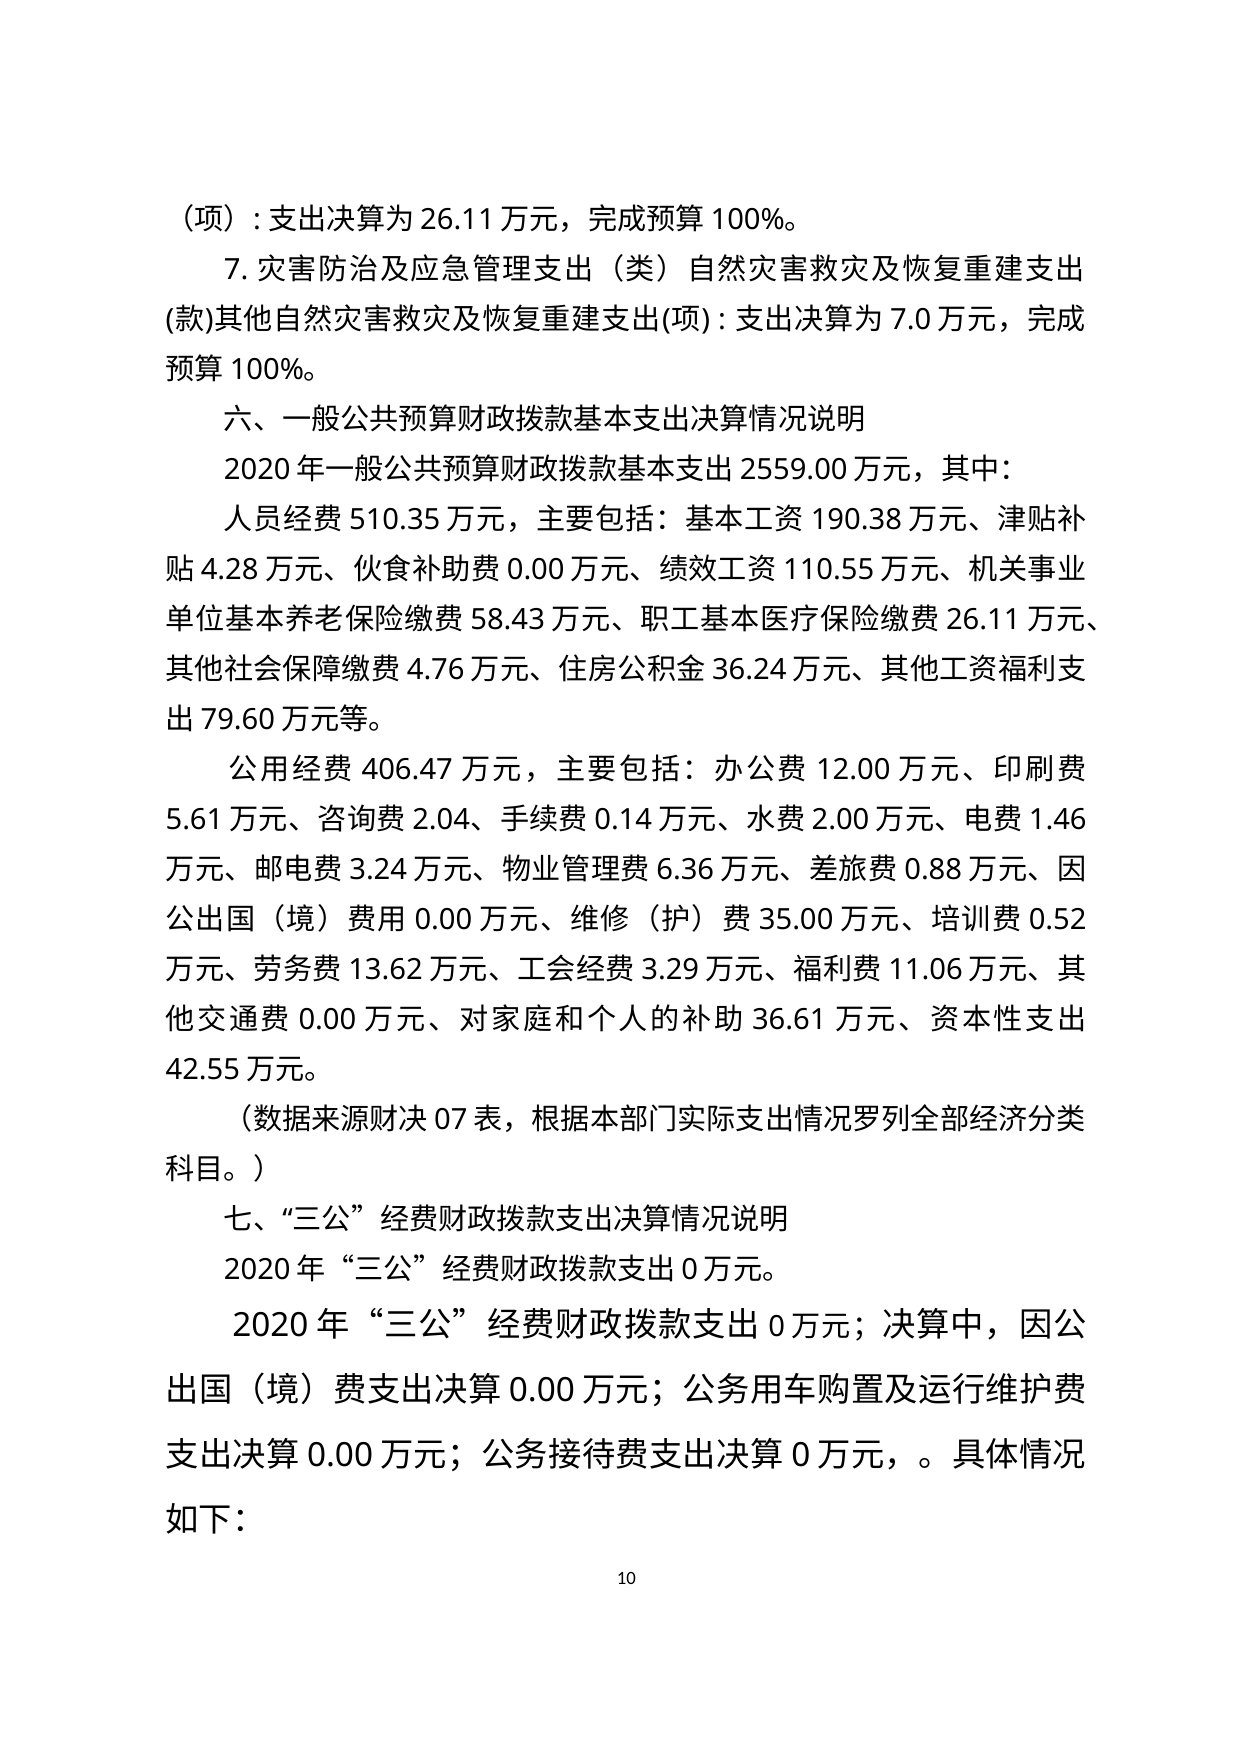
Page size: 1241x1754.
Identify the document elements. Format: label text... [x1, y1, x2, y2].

text 2020年“三公”经费财政拨款支出0万元；决算中，因公出国（境）费支出决算0.00万元；公务用车购置及运行维护费支出决算0.00万元；公务接待费支出决算0万元，。具体情况如下： [165, 1289, 1087, 1549]
list “三公”经费财政拨款支出决算情况说明 [165, 1189, 1087, 1239]
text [165, 189, 1087, 239]
text 六、一般公共预算财政拨款基本支出决算情况说明 [165, 389, 1087, 439]
text 人员经费510.35万元，主要包括：基本工资190.38万元、津贴补贴4.28万元、伙食补助费0.00万元、绩效工资110.55万元、机关事业单位基本养老保险缴费58.43万元、职工基本医疗保险缴费26.11万元、其他社会保障缴费4.76万元、住房公积金36.24万元、其他工资福利支出79.60万元等。 公用经费406.47万元，主要包括：办公费12.00万元、印刷费5.61万元、咨询费2.04、手续费0.14万元、水费2.00万元、电费1.46万元、邮电费3.24万元、物业管理费6.36万元、差旅费0.88万元、因公出国（境）费用0.00万元、维修（护）费35.00万元、培训费0.52万元、劳务费13.62万元、工会经费3.29万元、福利费11.06万元、其他交通费0.00万元、对家庭和个人的补助36.61万元、资本性支出42.55万元。 [165, 489, 1087, 1089]
text 2020年“三公”经费财政拨款支出0万元。 [165, 1239, 1087, 1289]
text （数据来源财决07表，根据本部门实际支出情况罗列全部经济分类科目。） [165, 1089, 1087, 1189]
text 7. 灾害防治及应急管理支出（类）自然灾害救灾及恢复重建支出(款)其他自然灾害救灾及恢复重建支出(项) : 支出决算为7.0万元，完成预算100%。 [165, 239, 1087, 389]
text 2020年一般公共预算财政拨款基本支出2559.00万元，其中： [165, 439, 1087, 489]
